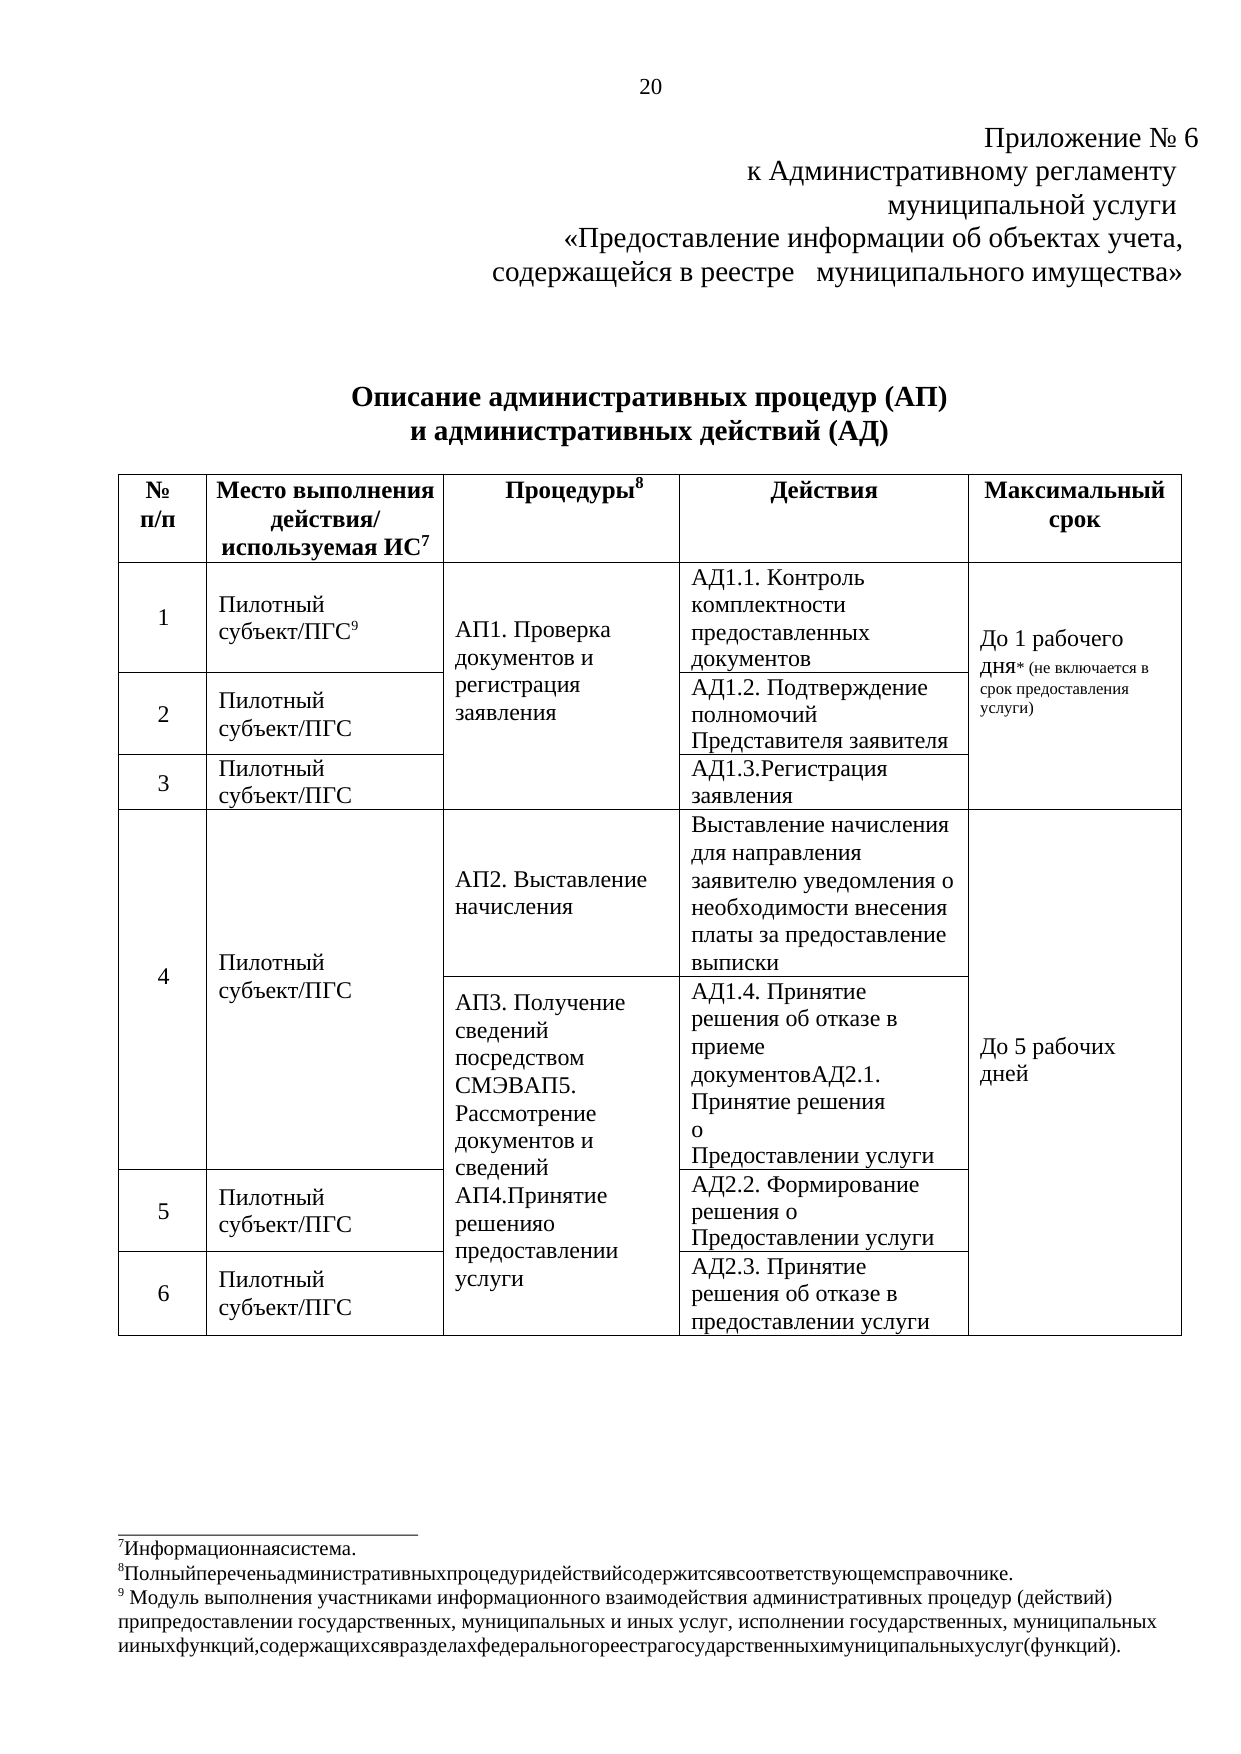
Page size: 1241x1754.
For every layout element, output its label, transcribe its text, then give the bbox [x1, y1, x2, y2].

table_cell АД2.2. Формирование решения о Предоставлении услуги [680, 1170, 968, 1251]
table_cell Пилотный субъект/ПГС [207, 673, 443, 754]
table_cell 2 [119, 673, 206, 754]
table_cell 3 [119, 755, 206, 809]
text Приложение № 6 [768, 120, 1198, 153]
text к Административному регламенту [123, 153, 1177, 187]
table_cell Пилотный субъект/ПГС [207, 755, 443, 809]
table_cell 1 [119, 563, 206, 672]
table_header Процедуры8 [444, 475, 679, 562]
subtitle содержащейся в реестре муниципального имущества» [123, 254, 1183, 288]
subtitle Описание административных процедур (АП) и административных действий (АД) [351, 379, 949, 447]
table_header Максимальныйсрок [969, 475, 1181, 562]
text 8Полныйпереченьадминистративныхпроцедуридействийсодержитсявсоответствующемсправочнике. [118, 1561, 1198, 1584]
table_cell 6 [119, 1252, 206, 1335]
text муниципальной услуги [123, 187, 1177, 220]
table_header №п/п [119, 475, 206, 562]
text 9 Модуль выполнения участниками информационного взаимодействия административных процедур (действий) припредоставлении государственных, муниципальных и иных услуг, исполнении государственных, муниципальных ииныхфункций,содержащихсявразделахфедеральногореестрагосударственныхимуниципальныхуслуг(функций). [118, 1584, 1182, 1657]
table_cell АП3. Получение сведений посредством СМЭВАП5. Рассмотрение документов и сведений АП4.Принятиерешенияо предоставленииуслуги [444, 977, 679, 1335]
table_cell АП1. Проверка документов и регистрация заявления [444, 563, 679, 809]
table_cell АД2.3. Принятие решения об отказе в предоставлении услуги [680, 1252, 968, 1335]
table_cell АД1.2. Подтверждение полномочий Представителя заявителя [680, 673, 968, 754]
table_cell Пилотный субъект/ПГС [207, 1252, 443, 1335]
table_header Действия [680, 475, 968, 562]
table_cell 4 [119, 810, 206, 1169]
table_cell АД1.4. Принятие решения об отказе в приеме документовАД2.1. Принятие решения о Предоставлении услуги [680, 977, 968, 1169]
subtitle «Предоставление информации об объектах учета, [123, 221, 1183, 254]
table_cell Пилотный субъект/ПГС [207, 1170, 443, 1251]
table_cell 5 [119, 1170, 206, 1251]
table_cell До 5 рабочих дней [969, 810, 1181, 1335]
table_cell Выставление начисления для направления заявителю уведомления о необходимости внесения платы за предоставление выписки [680, 810, 968, 976]
table_cell АП2. Выставление начисления [444, 810, 679, 976]
table_cell Пилотный субъект/ПГС [207, 810, 443, 1169]
table_header Место выполнения действия/ используемая ИС7 [207, 475, 443, 562]
table_cell АД1.3.Регистрация заявления [680, 755, 968, 809]
table_cell Пилотный субъект/ПГС9 [207, 563, 443, 672]
table_cell АД1.1. Контроль комплектности предоставленных документов [680, 563, 968, 672]
text 7Информационнаясистема. [118, 1536, 1198, 1560]
table_cell До 1 рабочего дня* (не включается в срок предоставления услуги) [969, 563, 1181, 809]
